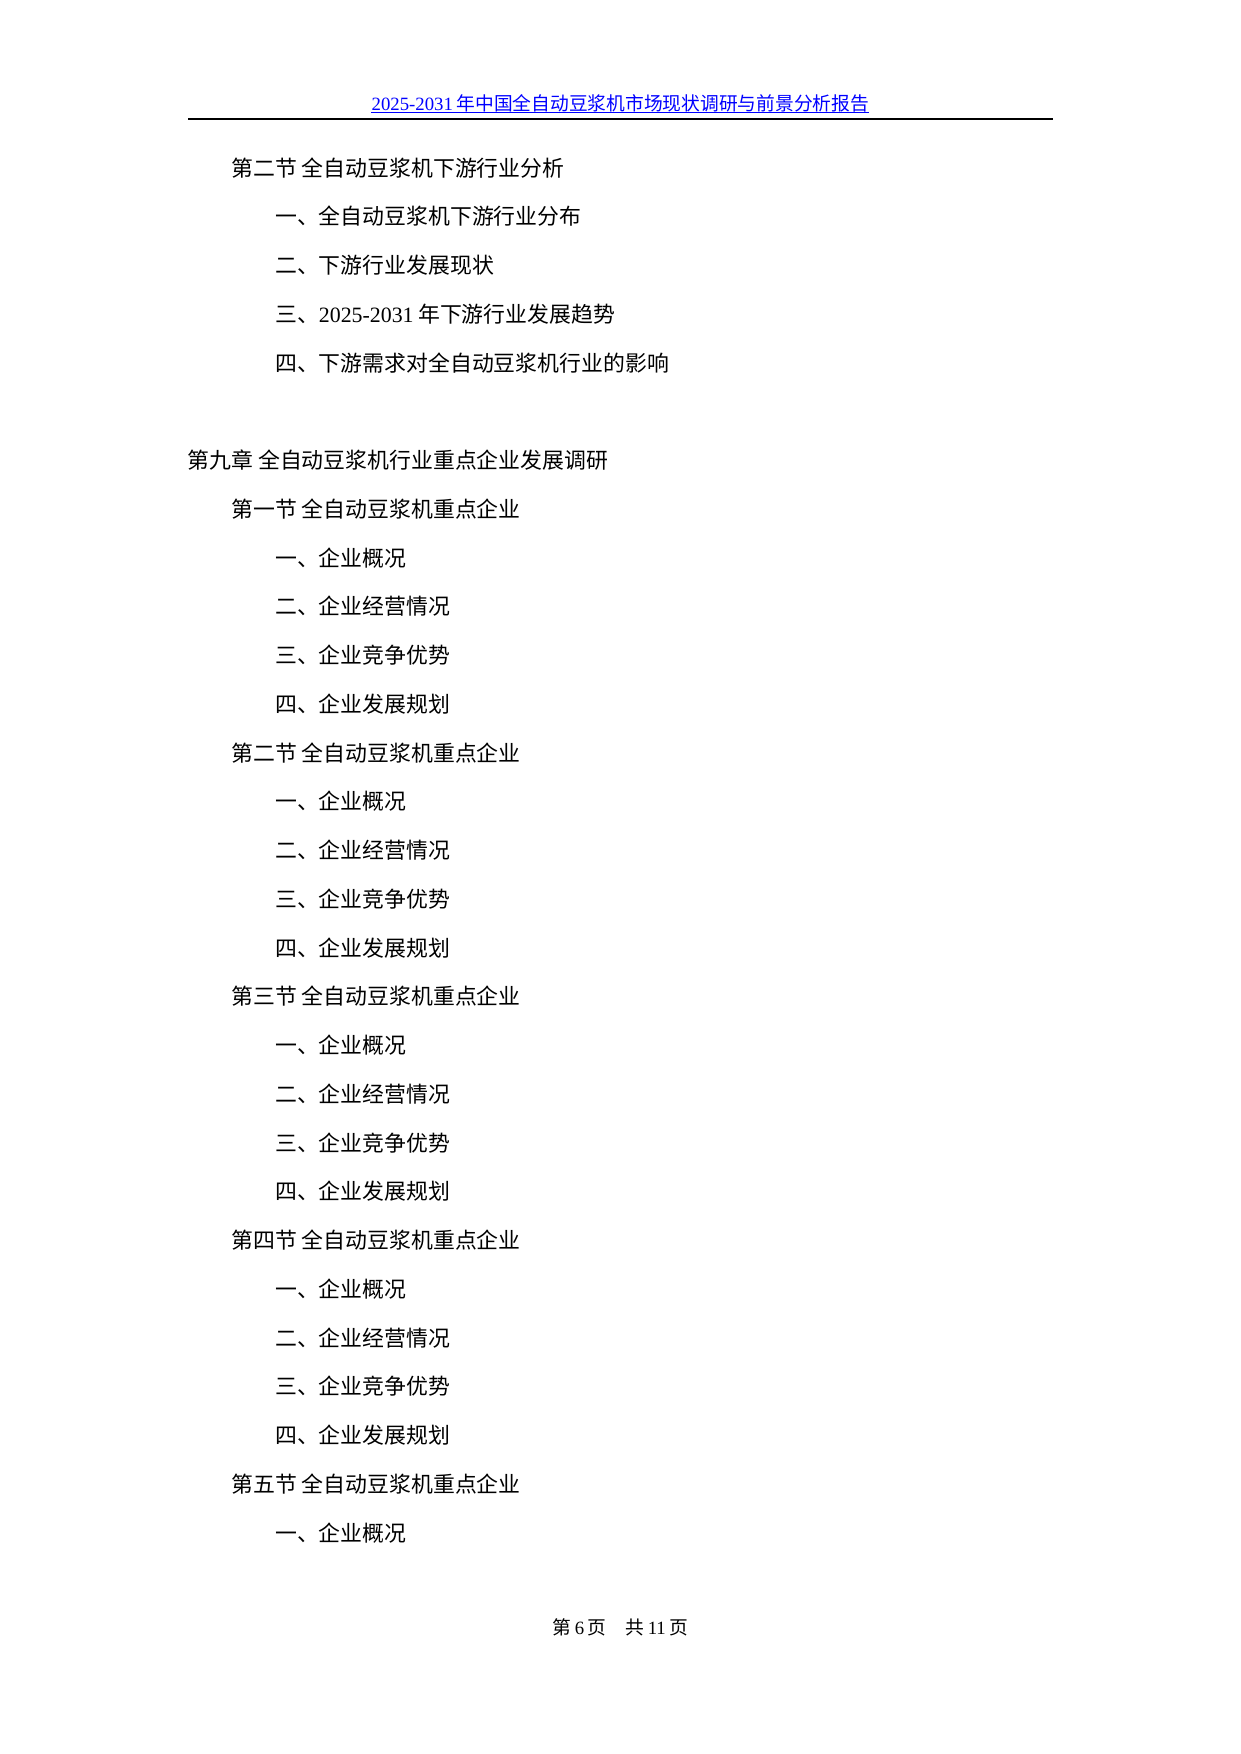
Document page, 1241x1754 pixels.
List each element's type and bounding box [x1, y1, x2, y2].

text [187, 150, 1053, 1548]
